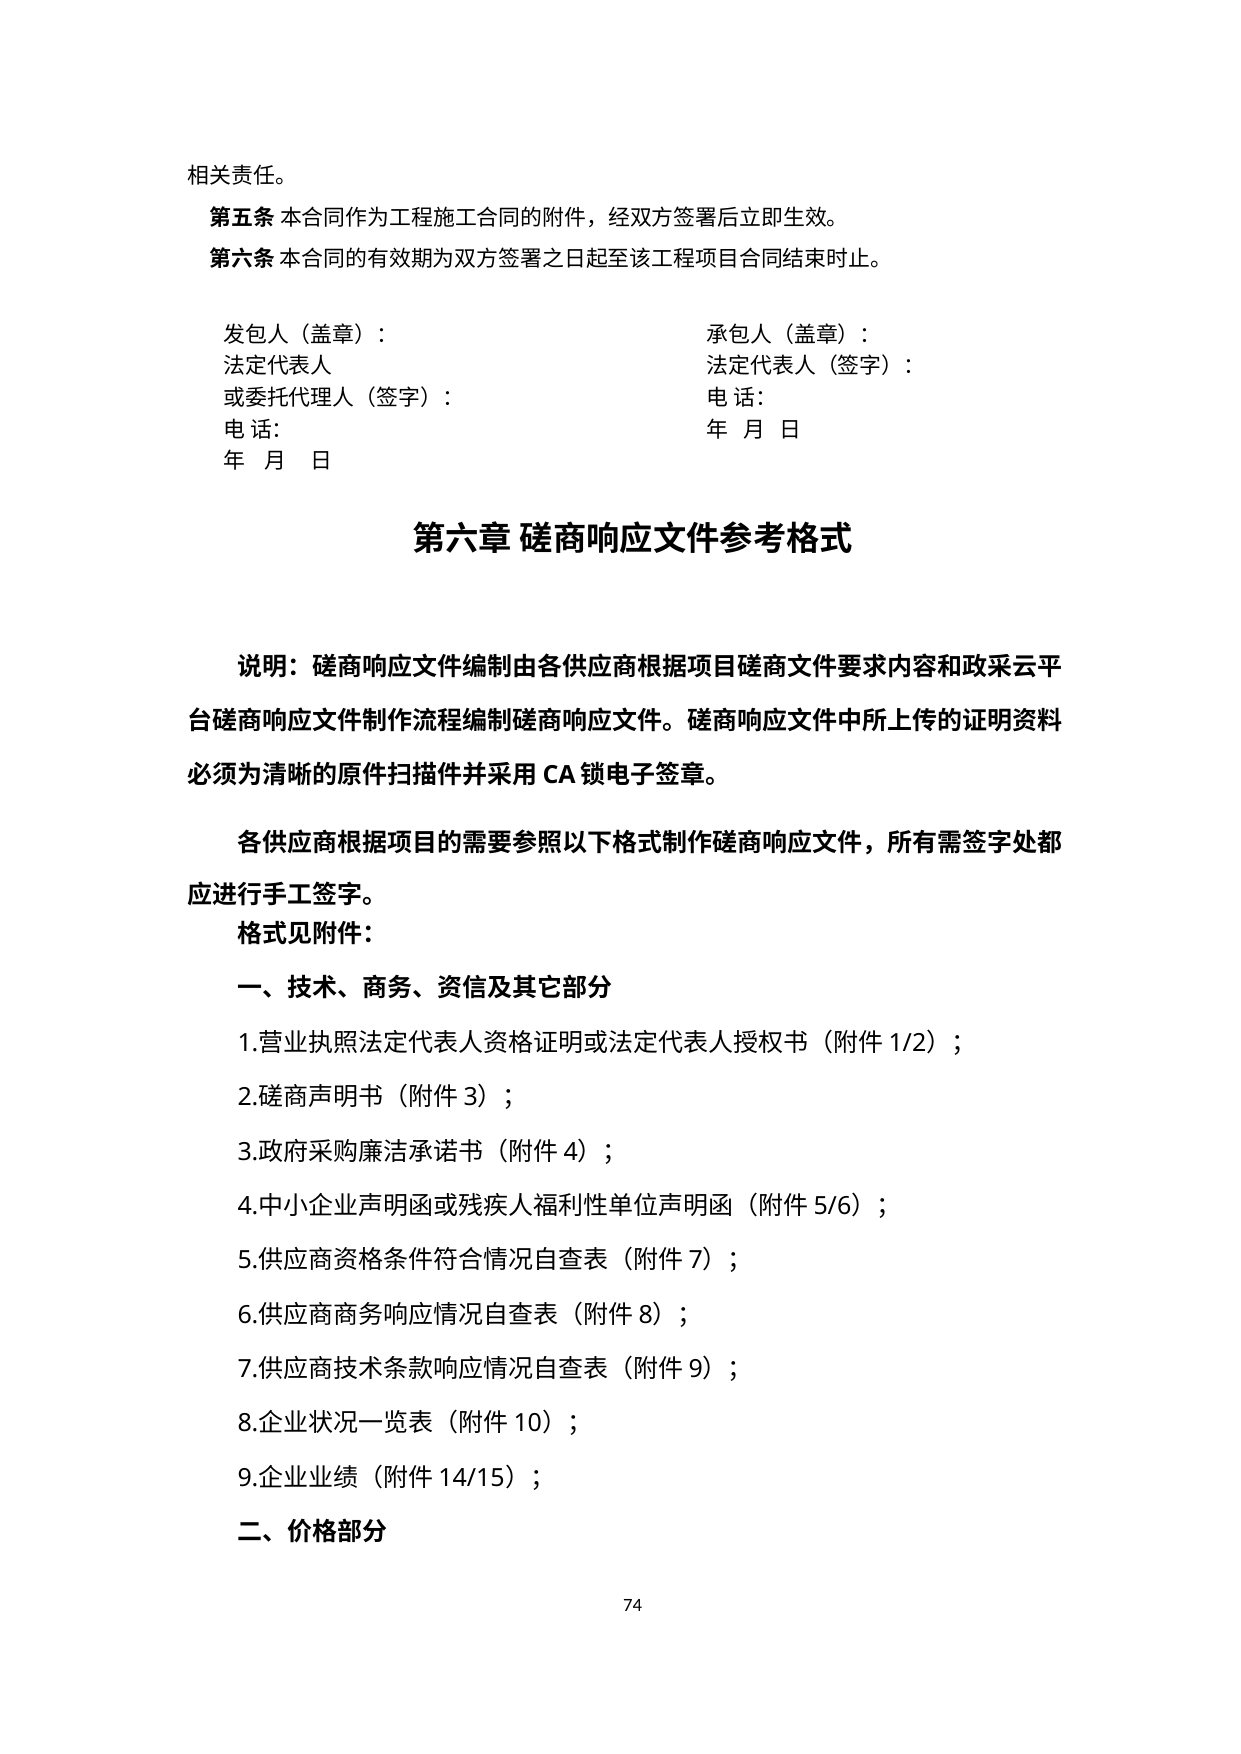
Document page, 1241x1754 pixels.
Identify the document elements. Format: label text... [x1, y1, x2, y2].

text 4.中小企业声明函或残疾人福利性单位声明函（附件5/6）； [187, 1185, 1078, 1222]
text 二、价格部分 [187, 1512, 1078, 1548]
text 2.磋商声明书（附件3）； [187, 1077, 1078, 1113]
text 3.政府采购廉洁承诺书（附件4）； [187, 1131, 1078, 1167]
text 说明：磋商响应文件编制由各供应商根据项目磋商文件要求内容和政采云平台磋商响应文件制作流程编制磋商响应文件。磋商响应文件中所上传的证明资料必须为清晰的原件扫描件并采用CA锁电子签章。 [187, 646, 1078, 791]
text 第六章 磋商响应文件参考格式 [187, 512, 1078, 560]
text 第五条 本合同作为工程施工合同的附件，经双方签署后立即生效。 [187, 192, 1078, 233]
text 5.供应商资格条件符合情况自查表（附件7）； [187, 1240, 1078, 1276]
table_header 发包人（盖章）： 法定代表人 或委托代理人（签字）： 电 话： 年 月 日 [190, 317, 673, 512]
text 各供应商根据项目的需要参照以下格式制作磋商响应文件，所有需签字处都应进行手工签字。 [187, 809, 1078, 913]
list 技术、商务、资信及其它部分 [187, 968, 1078, 1004]
text 第六条 本合同的有效期为双方签署之日起至该工程项目合同结束时止。 [187, 233, 1078, 275]
list 1.营业执照法定代表人资格证明或法定代表人授权书（附件1/2）； [187, 1022, 1078, 1058]
text 7.供应商技术条款响应情况自查表（附件9）； [187, 1348, 1078, 1385]
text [187, 150, 1078, 192]
table_header 承包人（盖章）： 法定代表人（签字）： 电 话： 年 月 日 [673, 317, 1077, 512]
text 6.供应商商务响应情况自查表（附件8）； [187, 1294, 1078, 1330]
text 8.企业状况一览表（附件10）； [187, 1403, 1078, 1439]
text 9.企业业绩（附件14/15）； [187, 1457, 1078, 1493]
text 格式见附件： [187, 913, 1078, 950]
